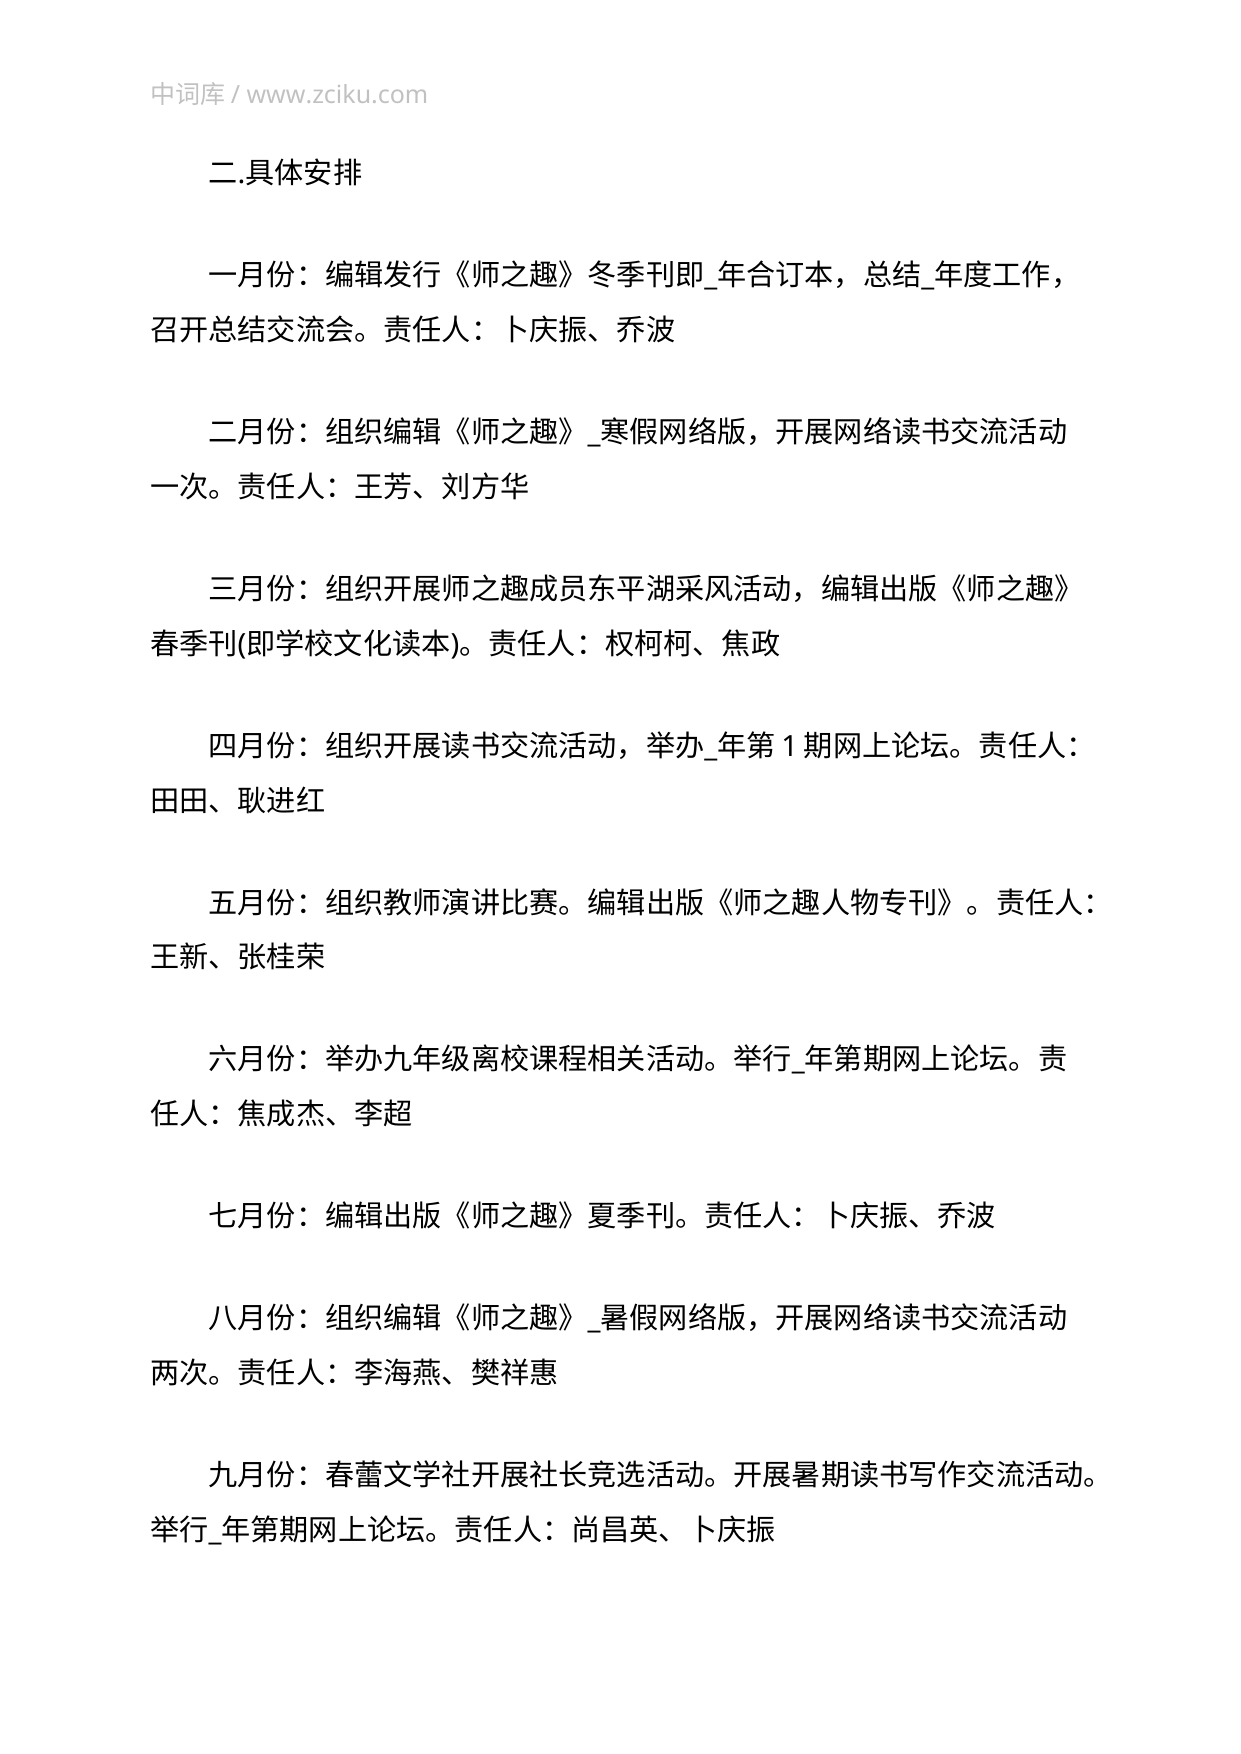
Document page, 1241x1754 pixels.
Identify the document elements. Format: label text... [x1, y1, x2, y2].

text 一月份：编辑发行《师之趣》冬季刊即_年合订本，总结_年度工作，召开总结交流会。责任人：卜庆振、乔波 [150, 252, 1090, 349]
text 二.具体安排 [150, 150, 1090, 192]
text 四月份：组织开展读书交流活动，举办_年第1期网上论坛。责任人：田田、耿进红 [150, 722, 1090, 820]
text 三月份：组织开展师之趣成员东平湖采风活动，编辑出版《师之趣》春季刊(即学校文化读本)。责任人：权柯柯、焦政 [150, 566, 1090, 663]
text 六月份：举办九年级离校课程相关活动。举行_年第期网上论坛。责任人：焦成杰、李超 [150, 1036, 1090, 1133]
text 五月份：组织教师演讲比赛。编辑出版《师之趣人物专刊》。责任人：王新、张桂荣 [150, 879, 1090, 976]
text 七月份：编辑出版《师之趣》夏季刊。责任人：卜庆振、乔波 [150, 1193, 1090, 1235]
text 九月份：春蕾文学社开展社长竞选活动。开展暑期读书写作交流活动。举行_年第期网上论坛。责任人：尚昌英、卜庆振 [150, 1451, 1090, 1548]
text 八月份：组织编辑《师之趣》_暑假网络版，开展网络读书交流活动两次。责任人：李海燕、樊祥惠 [150, 1294, 1090, 1392]
text 二月份：组织编辑《师之趣》_寒假网络版，开展网络读书交流活动一次。责任人：王芳、刘方华 [150, 409, 1090, 506]
